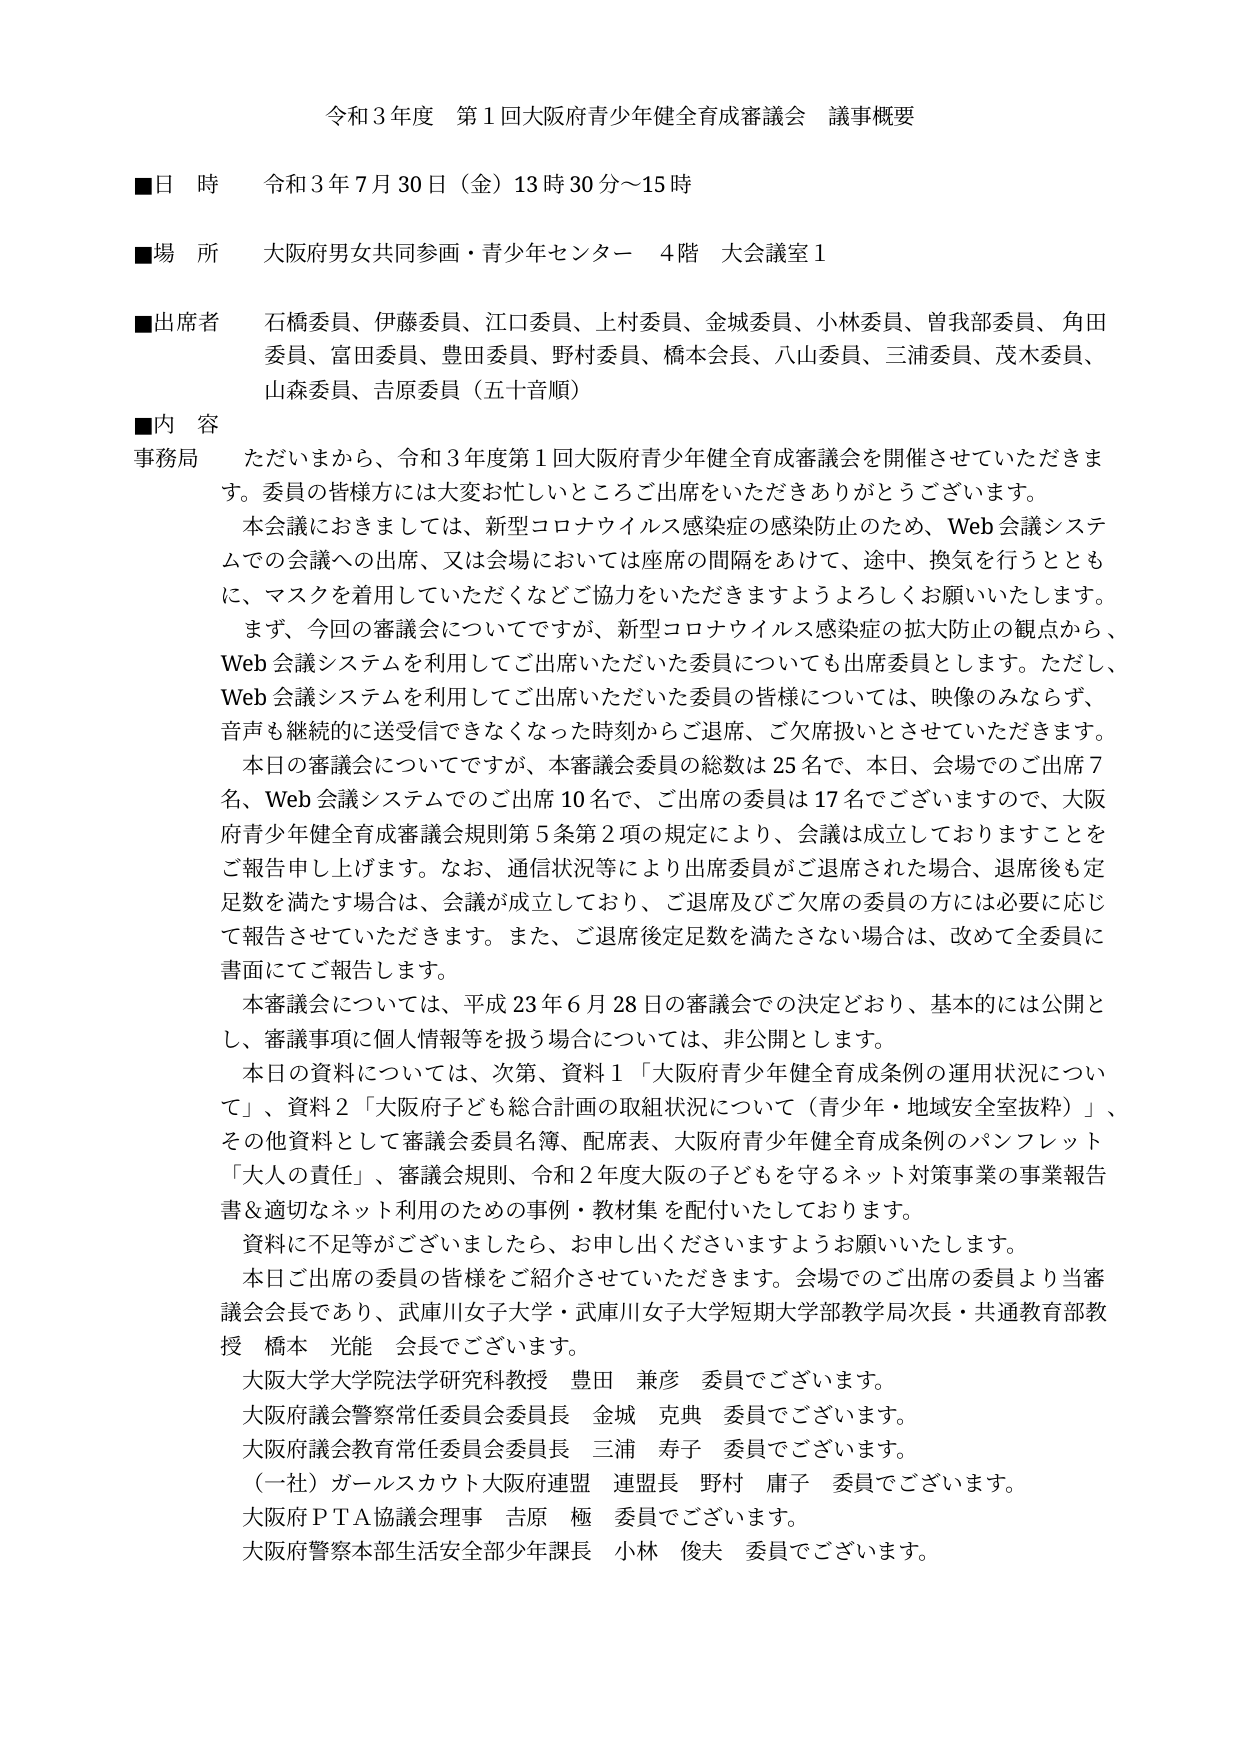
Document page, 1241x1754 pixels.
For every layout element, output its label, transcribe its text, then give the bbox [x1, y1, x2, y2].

text 本日ご出席の委員の皆様をご紹介させていただきます。会場でのご出席の委員より当審議会会長であり、武庫川女子大学・武庫川女子大学短期大学部教学局次長・共通教育部教授 橋本 光能 会長でございます。 [220, 1260, 1107, 1362]
text （一社）ガールスカウト大阪府連盟 連盟長 野村 庸子 委員でございます。 [133, 1465, 1107, 1499]
text 大阪府議会教育常任委員会委員長 三浦 寿子 委員でございます。 [133, 1431, 1107, 1465]
text 本日の審議会についてですが、本審議会委員の総数は25名で、本日、会場でのご出席７名、Web会議システムでのご出席10名で、ご出席の委員は17名でございますので、大阪府青少年健全育成審議会規則第５条第２項の規定により、会議は成立しておりますことをご報告申し上げます。なお、通信状況等により出席委員がご退席された場合、退席後も定足数を満たす場合は、会議が成立しており、ご退席及びご欠席の委員の方には必要に応じて報告させていただきます。また、ご退席後定足数を満たさない場合は、改めて全委員に書面にてご報告します。 [220, 747, 1107, 986]
text 大阪府警察本部生活安全部少年課長 小林 俊夫 委員でございます。 [133, 1533, 1107, 1567]
text 事務局 ただいまから、令和３年度第１回大阪府青少年健全育成審議会を開催させていただきます。委員の皆様方には大変お忙しいところご出席をいただきありがとうございます。 [133, 440, 1107, 508]
text 令和３年度 第１回大阪府青少年健全育成審議会 議事概要 [133, 98, 1107, 132]
text 本会議におきましては、新型コロナウイルス感染症の感染防止のため、Web会議システムでの会議への出席、又は会場においては座席の間隔をあけて、途中、換気を行うとともに、マスクを着用していただくなどご協力をいただきますようよろしくお願いいたします。 [220, 508, 1107, 611]
text ■場 所 大阪府男女共同参画・青少年センター ４階 大会議室１ [133, 235, 1107, 269]
text 大阪大学大学院法学研究科教授 豊田 兼彦 委員でございます。 [133, 1362, 1107, 1396]
text 本日の資料については、次第、資料１「大阪府青少年健全育成条例の運用状況について」、資料２「大阪府子ども総合計画の取組状況について（青少年・地域安全室抜粋）」、その他資料として審議会委員名簿、配席表、大阪府青少年健全育成条例のパンフレット「大人の責任」、審議会規則、令和２年度大阪の子どもを守るネット対策事業の事業報告書＆適切なネット利用のための事例・教材集 を配付いたしております。 [220, 1055, 1107, 1226]
text 大阪府議会警察常任委員会委員長 金城 克典 委員でございます。 [133, 1396, 1107, 1431]
text 本審議会については、平成23年６月28日の審議会での決定どおり、基本的には公開とし、審議事項に個人情報等を扱う場合については、非公開とします。 [220, 986, 1107, 1055]
text ■出席者 石橋委員、伊藤委員、江口委員、上村委員、金城委員、小林委員、曽我部委員、角田委員、富田委員、豊田委員、野村委員、橋本会長、八山委員、三浦委員、茂木委員、山森委員、𠮷原委員（五十音順） [133, 303, 1107, 406]
text ■内 容 [133, 406, 1107, 440]
text 大阪府ＰＴＡ協議会理事 𠮷原 極 委員でございます。 [133, 1499, 1107, 1533]
text ■日 時 令和３年7月30日（金）13時30分～15時 [133, 166, 1107, 201]
text まず、今回の審議会についてですが、新型コロナウイルス感染症の拡大防止の観点から、Web会議システムを利用してご出席いただいた委員についても出席委員とします。ただし、Web会議システムを利用してご出席いただいた委員の皆様については、映像のみならず、音声も継続的に送受信できなくなった時刻からご退席、ご欠席扱いとさせていただきます。 [220, 611, 1107, 747]
text 資料に不足等がございましたら、お申し出くださいますようお願いいたします。 [220, 1226, 1107, 1260]
